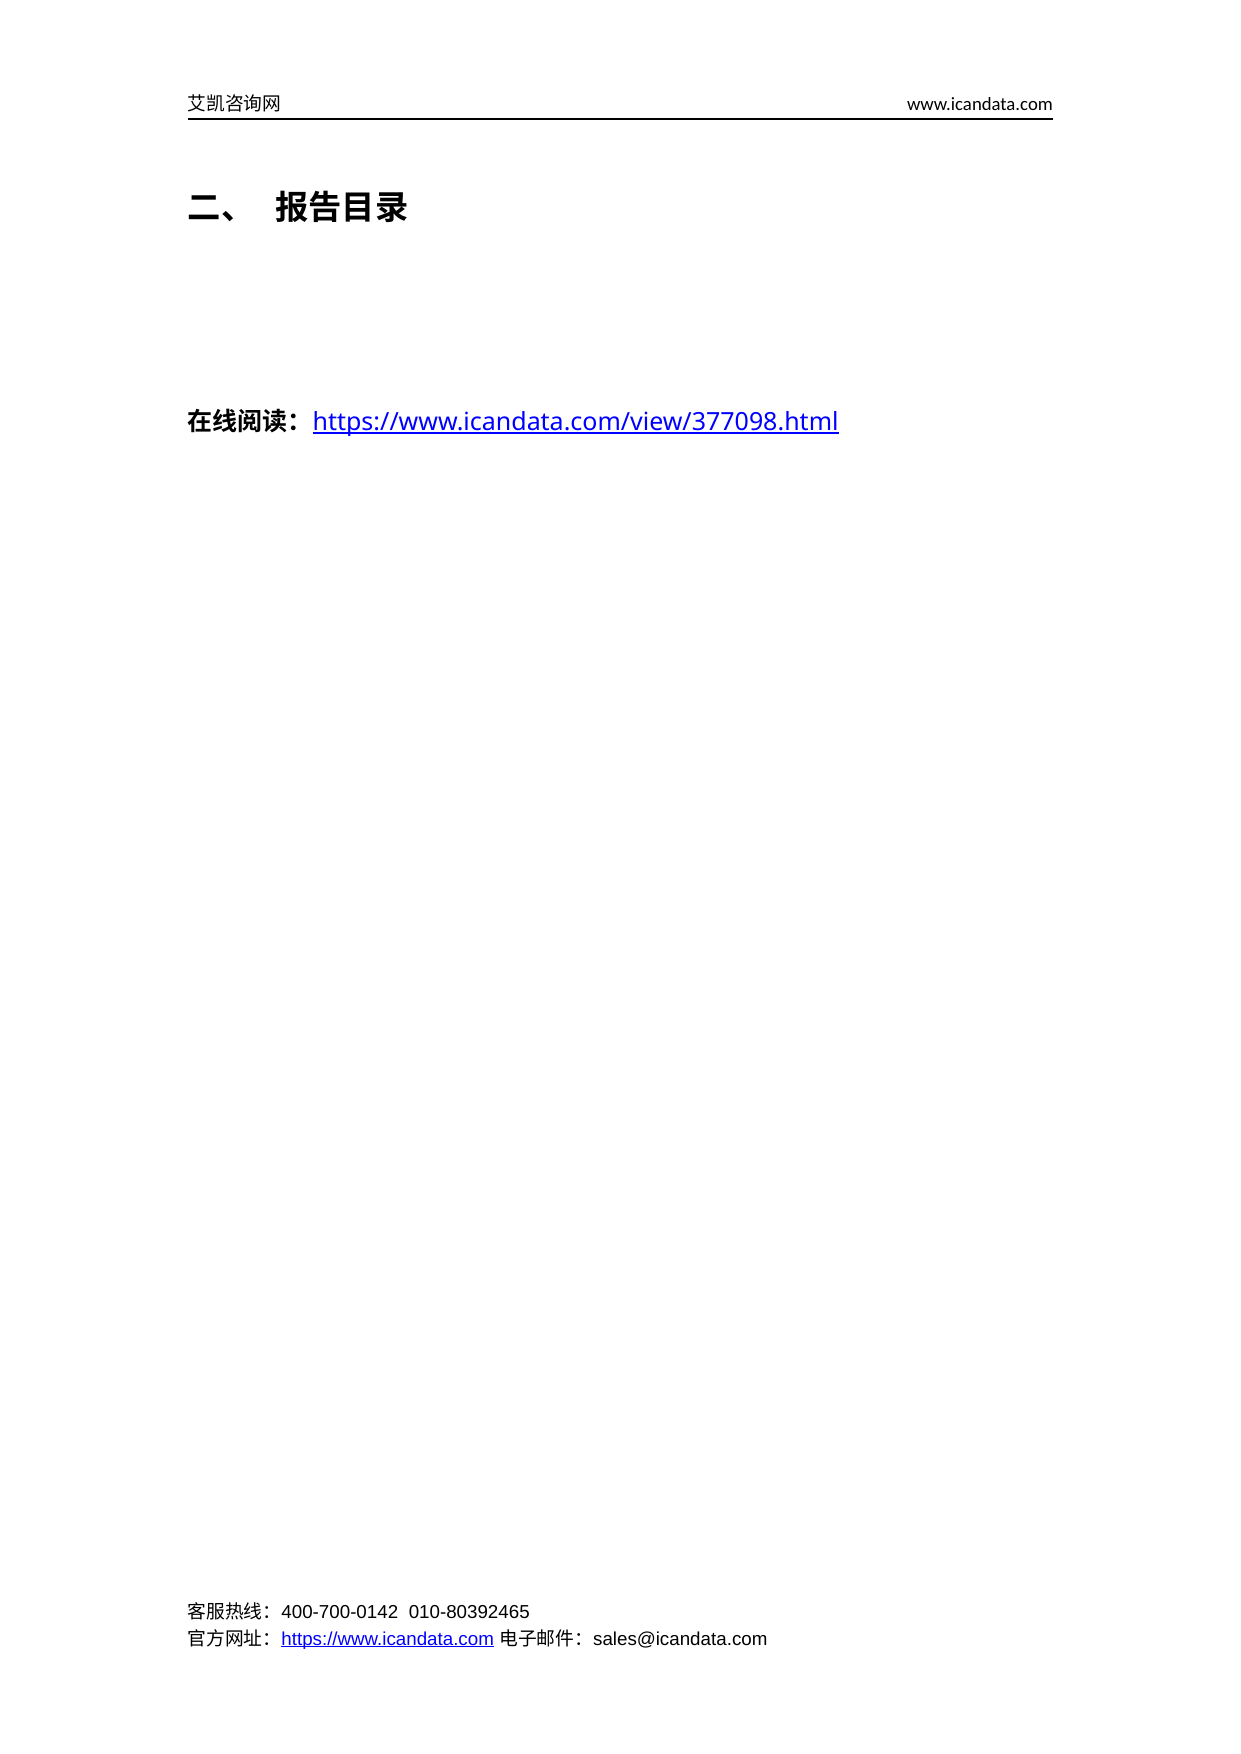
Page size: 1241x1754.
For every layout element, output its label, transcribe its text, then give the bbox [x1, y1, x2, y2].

text 在线阅读：https://www.icandata.com/view/377098.html [187, 387, 1053, 452]
subtitle 报告目录 [187, 172, 1053, 237]
